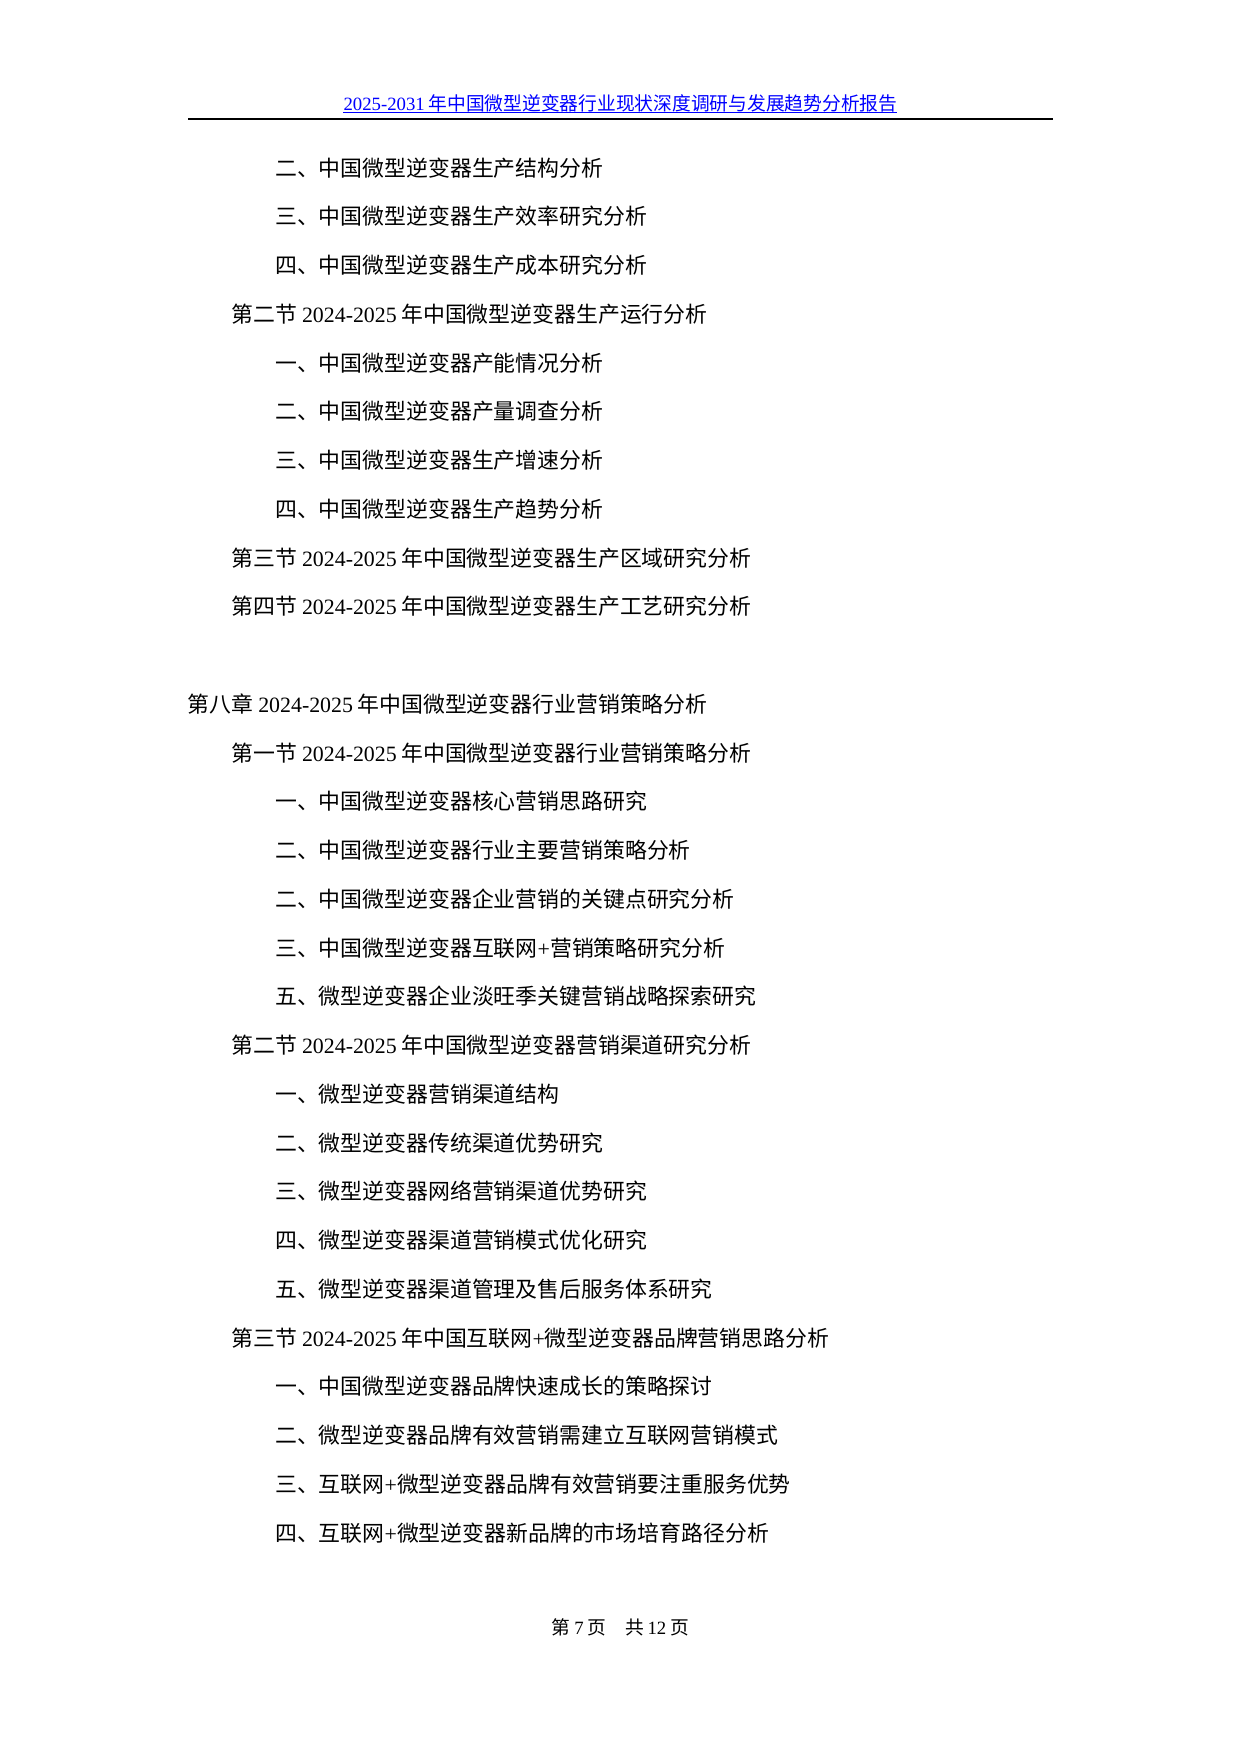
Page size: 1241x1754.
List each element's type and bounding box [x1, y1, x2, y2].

text [187, 150, 1053, 1548]
